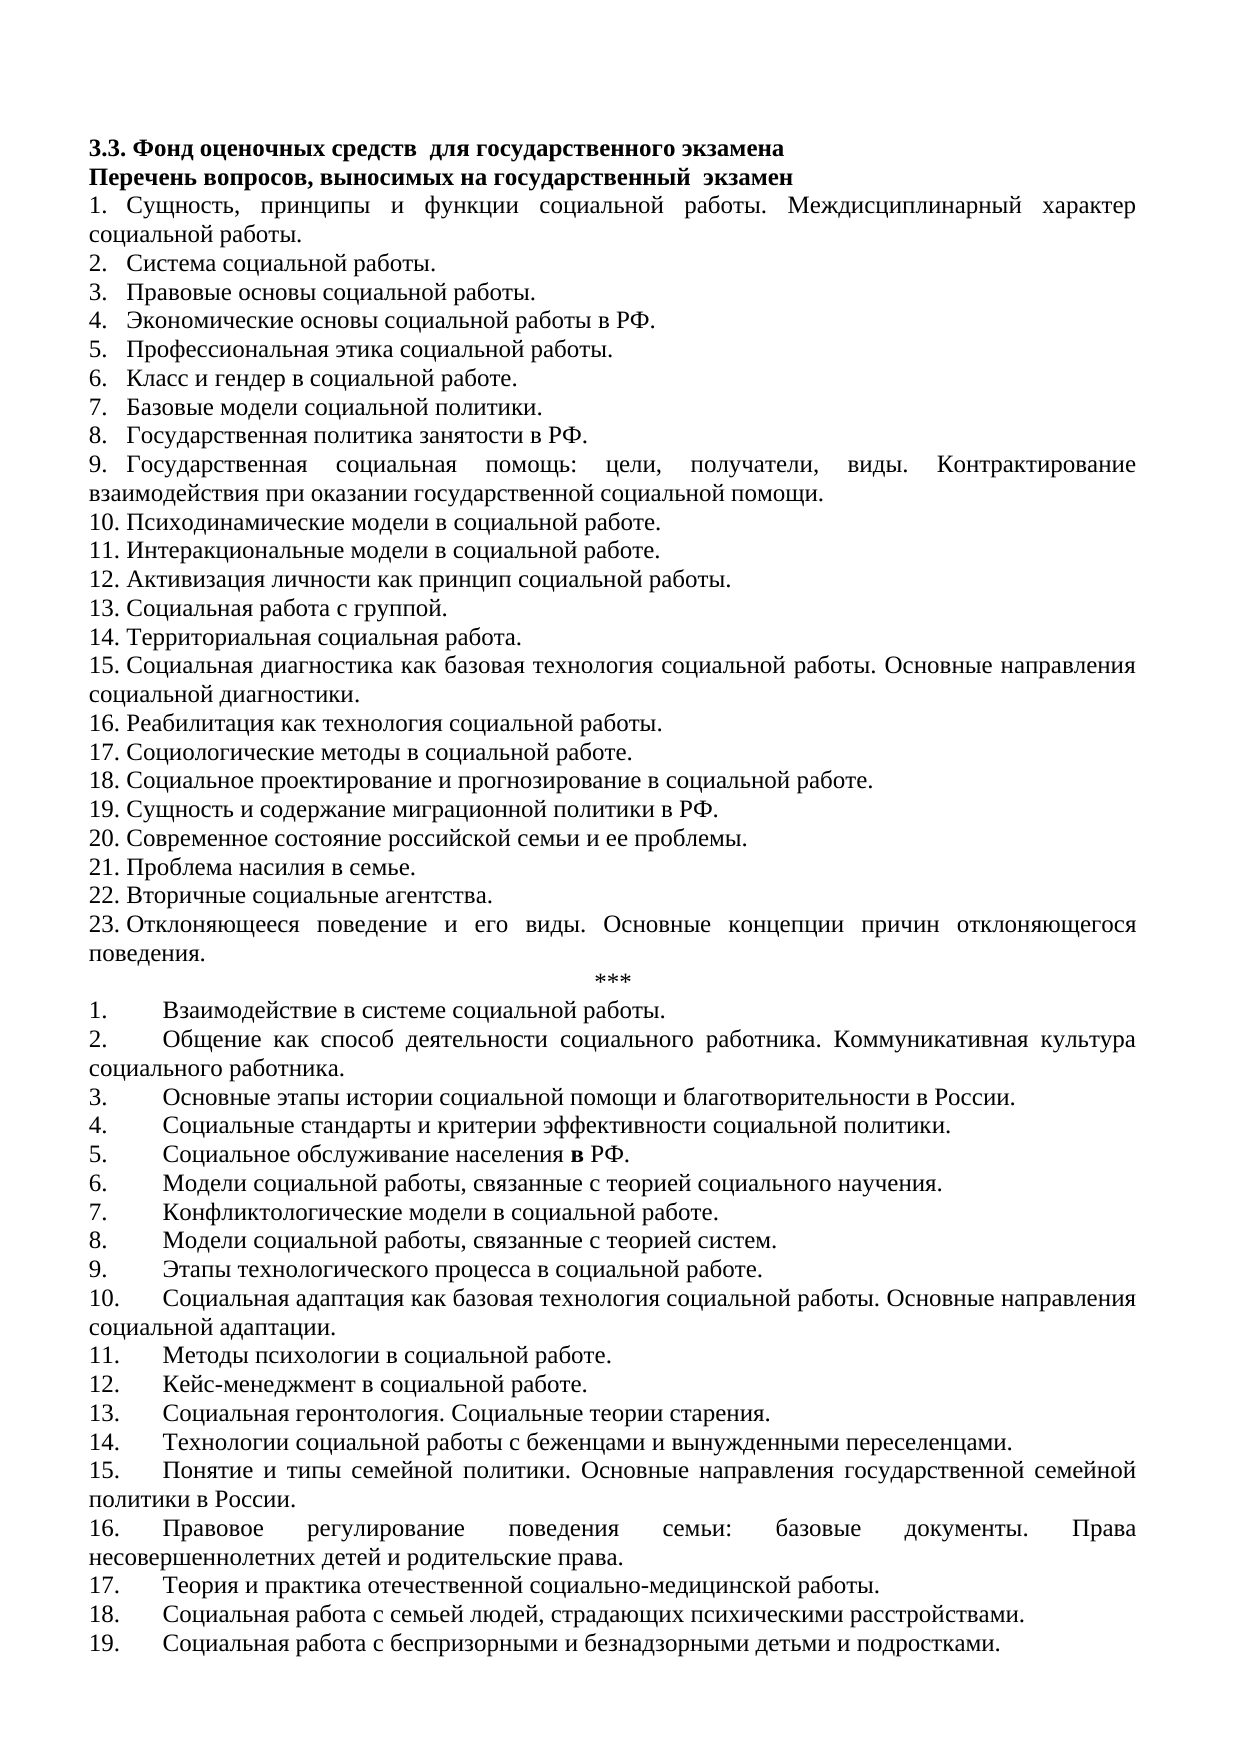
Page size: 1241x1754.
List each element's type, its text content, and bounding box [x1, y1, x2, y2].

list Кейс-менеджмент в социальной работе. [89, 1369, 1137, 1398]
list Социальная работа с группой. [89, 593, 1137, 622]
list Основные этапы истории социальной помощи и благотворительности в России. [89, 1082, 1137, 1110]
text Перечень вопросов, выносимых на государственный экзамен [89, 162, 1137, 190]
list Социальная адаптация как базовая технология социальной работы. Основные направления социальной адаптации. [89, 1283, 1137, 1340]
list Социологические методы в социальной работе. [89, 737, 1137, 765]
list Социальная геронтология. Социальные теории старения. [89, 1398, 1137, 1427]
list Социальное обслуживание населения в РФ. [89, 1139, 1137, 1168]
list Отклоняющееся поведение и его виды. Основные концепции причин отклоняющегося поведения. [89, 909, 1137, 967]
list Проблема насилия в семье. [89, 852, 1137, 880]
list Экономические основы социальной работы в РФ. [89, 305, 1137, 334]
list Система социальной работы. [89, 248, 1137, 277]
list Социальная работа с семьей людей, страдающих психическими расстройствами. [89, 1599, 1137, 1628]
list Базовые модели социальной политики. [89, 392, 1137, 420]
list Взаимодействие в системе социальной работы. [89, 995, 1137, 1024]
list Социальные стандарты и критерии эффективности социальной политики. [89, 1110, 1137, 1139]
list Теория и практика отечественной социально-медицинской работы. [89, 1570, 1137, 1599]
list Государственная политика занятости в РФ. [89, 420, 1137, 449]
list Социальное проектирование и прогнозирование в социальной работе. [89, 765, 1137, 794]
list Сущность и содержание миграционной политики в РФ. [89, 794, 1137, 823]
text *** [89, 967, 1137, 995]
list Технологии социальной работы с беженцами и вынужденными переселенцами. [89, 1427, 1137, 1455]
list Социальная работа с беспризорными и безнадзорными детьми и подростками. [89, 1628, 1137, 1657]
list Класс и гендер в социальной работе. [89, 363, 1137, 392]
list Методы психологии в социальной работе. [89, 1340, 1137, 1369]
list Современное состояние российской семьи и ее проблемы. [89, 823, 1137, 852]
list Сущность, принципы и функции социальной работы. Междисциплинарный характер социальной работы. [89, 190, 1137, 248]
list Территориальная социальная работа. [89, 622, 1137, 650]
list Социальная диагностика как базовая технология социальной работы. Основные направления социальной диагностики. [89, 650, 1137, 708]
list Конфликтологические модели в социальной работе. [89, 1197, 1137, 1225]
list Профессиональная этика социальной работы. [89, 334, 1137, 363]
list Интеракциональные модели в социальной работе. [89, 535, 1137, 564]
list Правовые основы социальной работы. [89, 277, 1137, 305]
list Этапы технологического процесса в социальной работе. [89, 1254, 1137, 1283]
text 3.3. Фонд оценочных средств для государственного экзамена [89, 133, 1137, 162]
list Психодинамические модели в социальной работе. [89, 507, 1137, 535]
list Реабилитация как технология социальной работы. [89, 708, 1137, 737]
list Модели социальной работы, связанные с теорией социального научения. [89, 1168, 1137, 1197]
list Правовое регулирование поведения семьи: базовые документы. Права несовершеннолетних детей и родительские права. [89, 1513, 1137, 1570]
list Активизация личности как принцип социальной работы. [89, 564, 1137, 593]
list Понятие и типы семейной политики. Основные направления государственной семейной политики в России. [89, 1455, 1137, 1513]
list Модели социальной работы, связанные с теорией систем. [89, 1225, 1137, 1254]
list Государственная социальная помощь: цели, получатели, виды. Контрактирование взаимодействия при оказании государственной социальной помощи. [89, 449, 1137, 507]
list Общение как способ деятельности социального работника. Коммуникативная культура социального работника. [89, 1024, 1137, 1082]
list Вторичные социальные агентства. [89, 880, 1137, 909]
